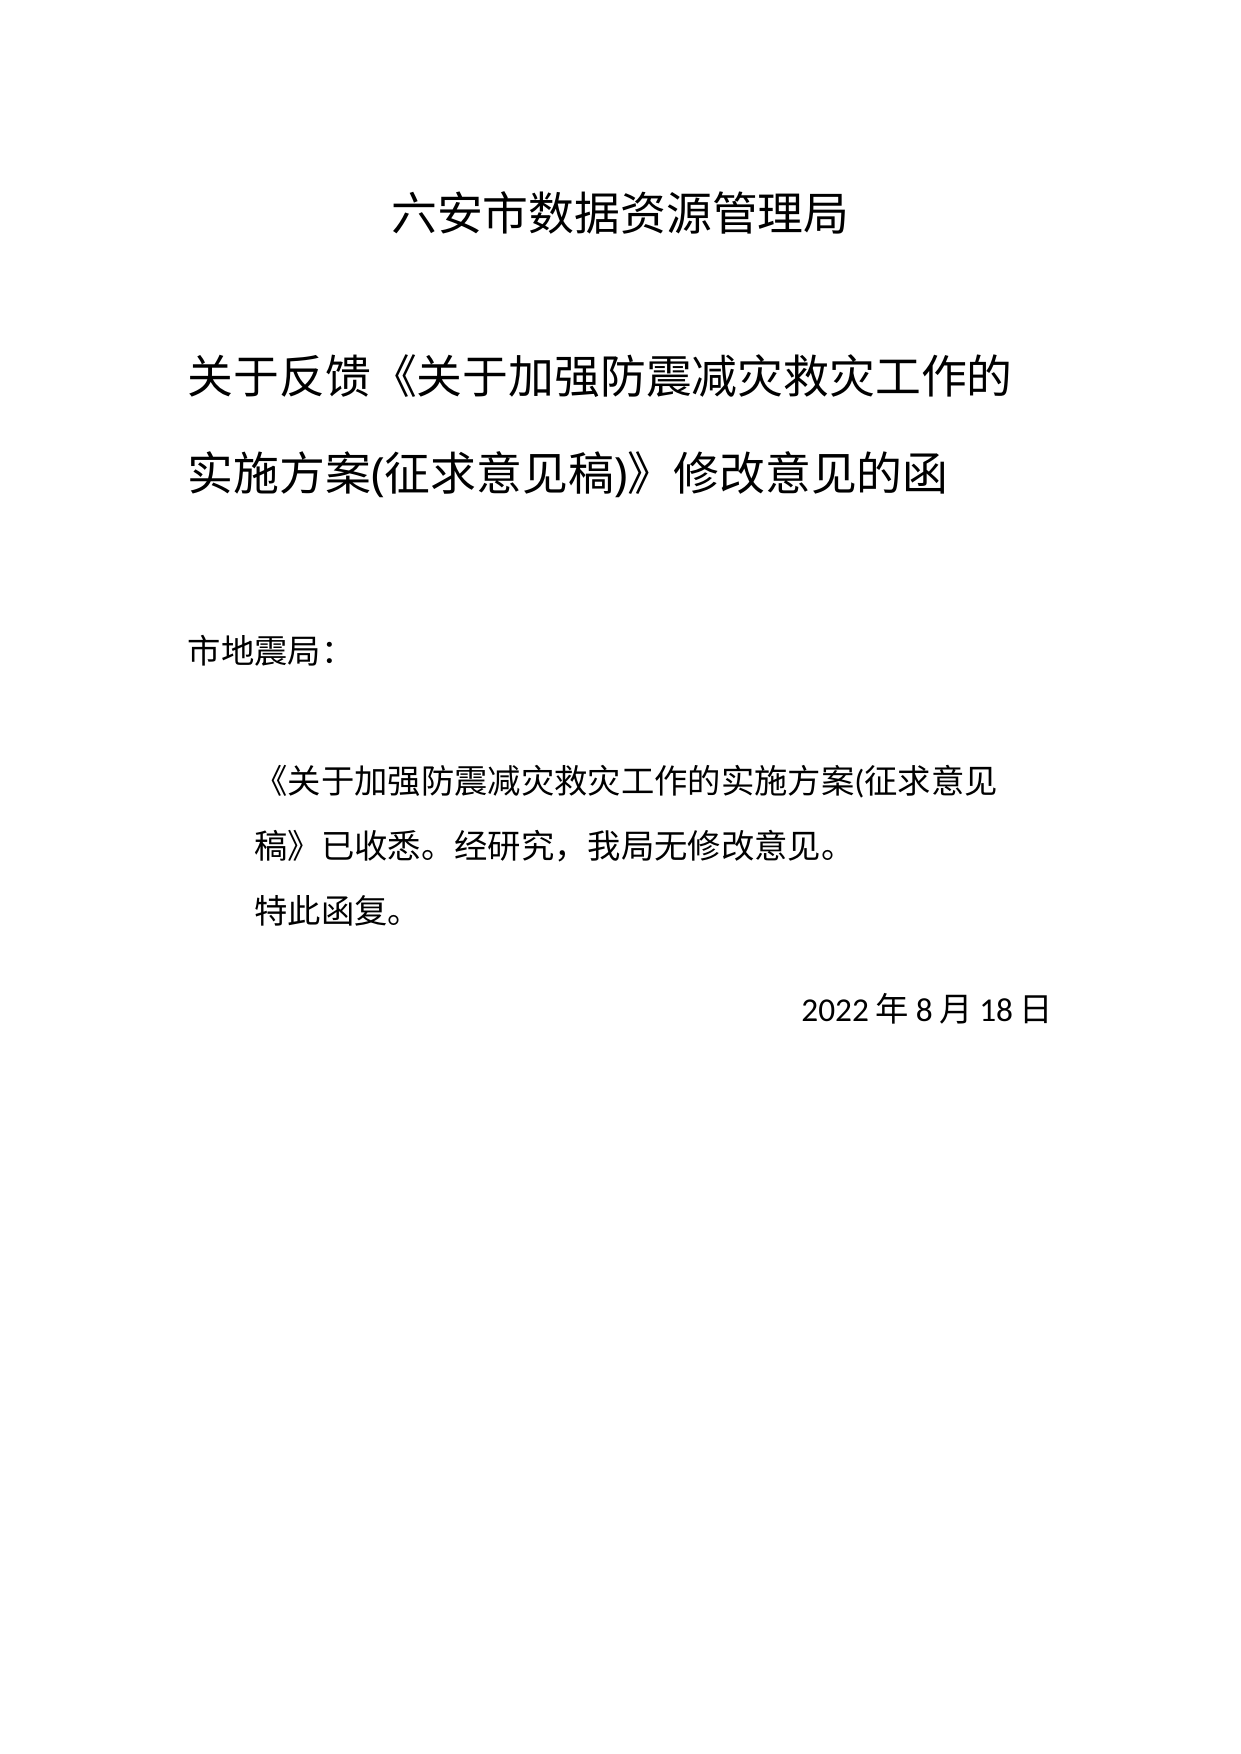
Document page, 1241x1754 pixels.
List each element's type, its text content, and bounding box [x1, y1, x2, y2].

text 《关于加强防震减灾救灾工作的实施方案(征求意见稿》已收悉。经研究，我局无修改意见。 特此函复。 [187, 682, 1053, 942]
text 市地震局： [187, 617, 1053, 682]
text 2022年8月18日 [187, 974, 1053, 1039]
text 六安市数据资源管理局 [187, 162, 1053, 259]
text 关于反馈《关于加强防震减灾救灾工作的 实施方案(征求意见稿)》修改意见的函 [187, 324, 1053, 552]
